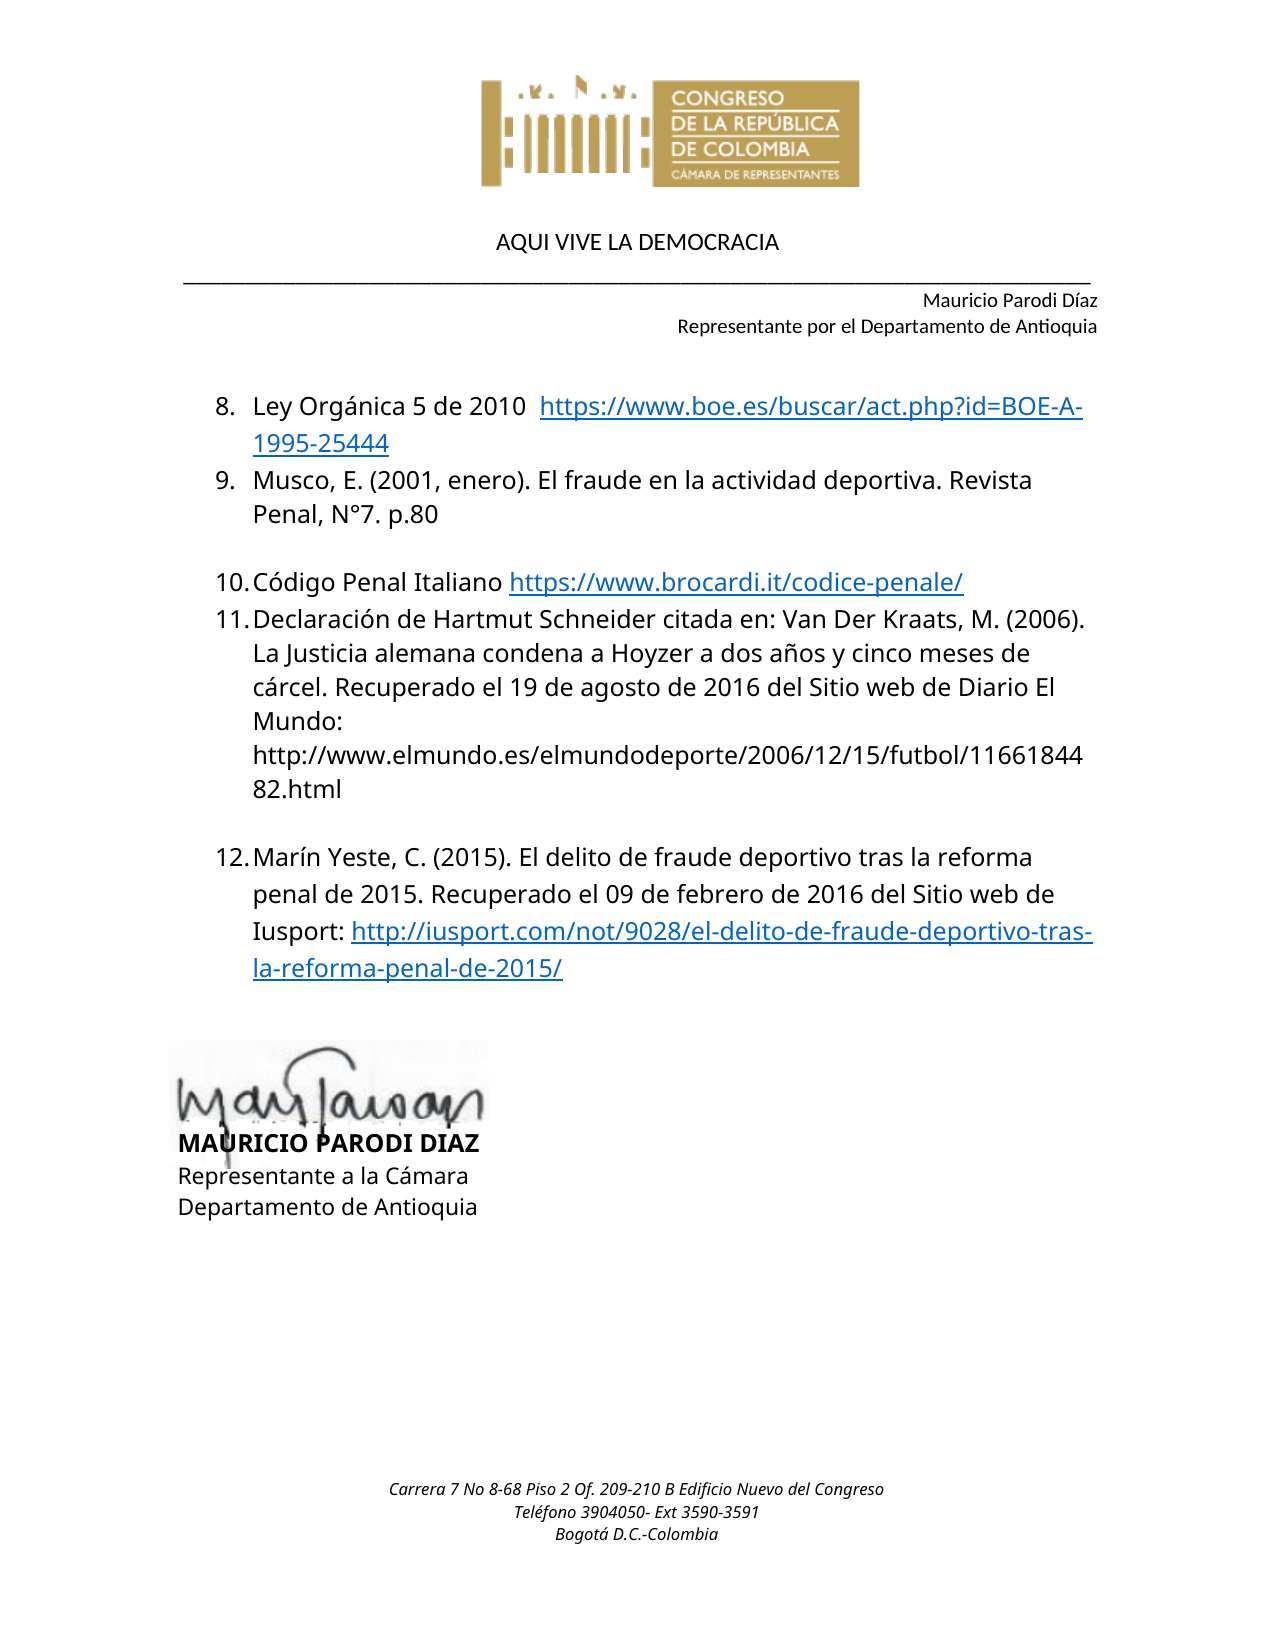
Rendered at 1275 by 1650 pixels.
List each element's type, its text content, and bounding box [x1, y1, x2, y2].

list Musco, E. (2001, enero). El fraude en la actividad deportiva. Revista Penal, N°7. p.80 [215, 463, 1098, 531]
list Declaración de Hartmut Schneider citada en: Van Der Kraats, M. (2006). La Justicia alemana condena a Hoyzer a dos años y cinco meses de cárcel. Recuperado el 19 de agosto de 2016 del Sitio web de Diario El Mundo: http://www.elmundo.es/elmundodeporte/2006/12/15/futbol/1166184482.html [215, 602, 1098, 806]
picture [168, 1040, 491, 1169]
picture [481, 75, 860, 187]
list Código Penal Italiano https://www.brocardi.it/codice-penale/ [215, 565, 1098, 599]
text MAURICIO PARODI DIAZ [177, 1126, 1098, 1160]
list Marín Yeste, C. (2015). El delito de fraude deportivo tras la reforma penal de 2015. Recuperado el 09 de febrero de 2016 del Sitio web de Iusport: http://iusport.com/not/9028/el-delito-de-fraude-deportivo-tras-la-reforma-penal-de-2015/ [215, 840, 1098, 984]
text Representante a la Cámara [177, 1160, 1098, 1191]
list Ley Orgánica 5 de 2010 https://www.boe.es/buscar/act.php?id=BOE-A-1995-25444 [215, 389, 1098, 460]
text Departamento de Antioquia [177, 1191, 1098, 1223]
